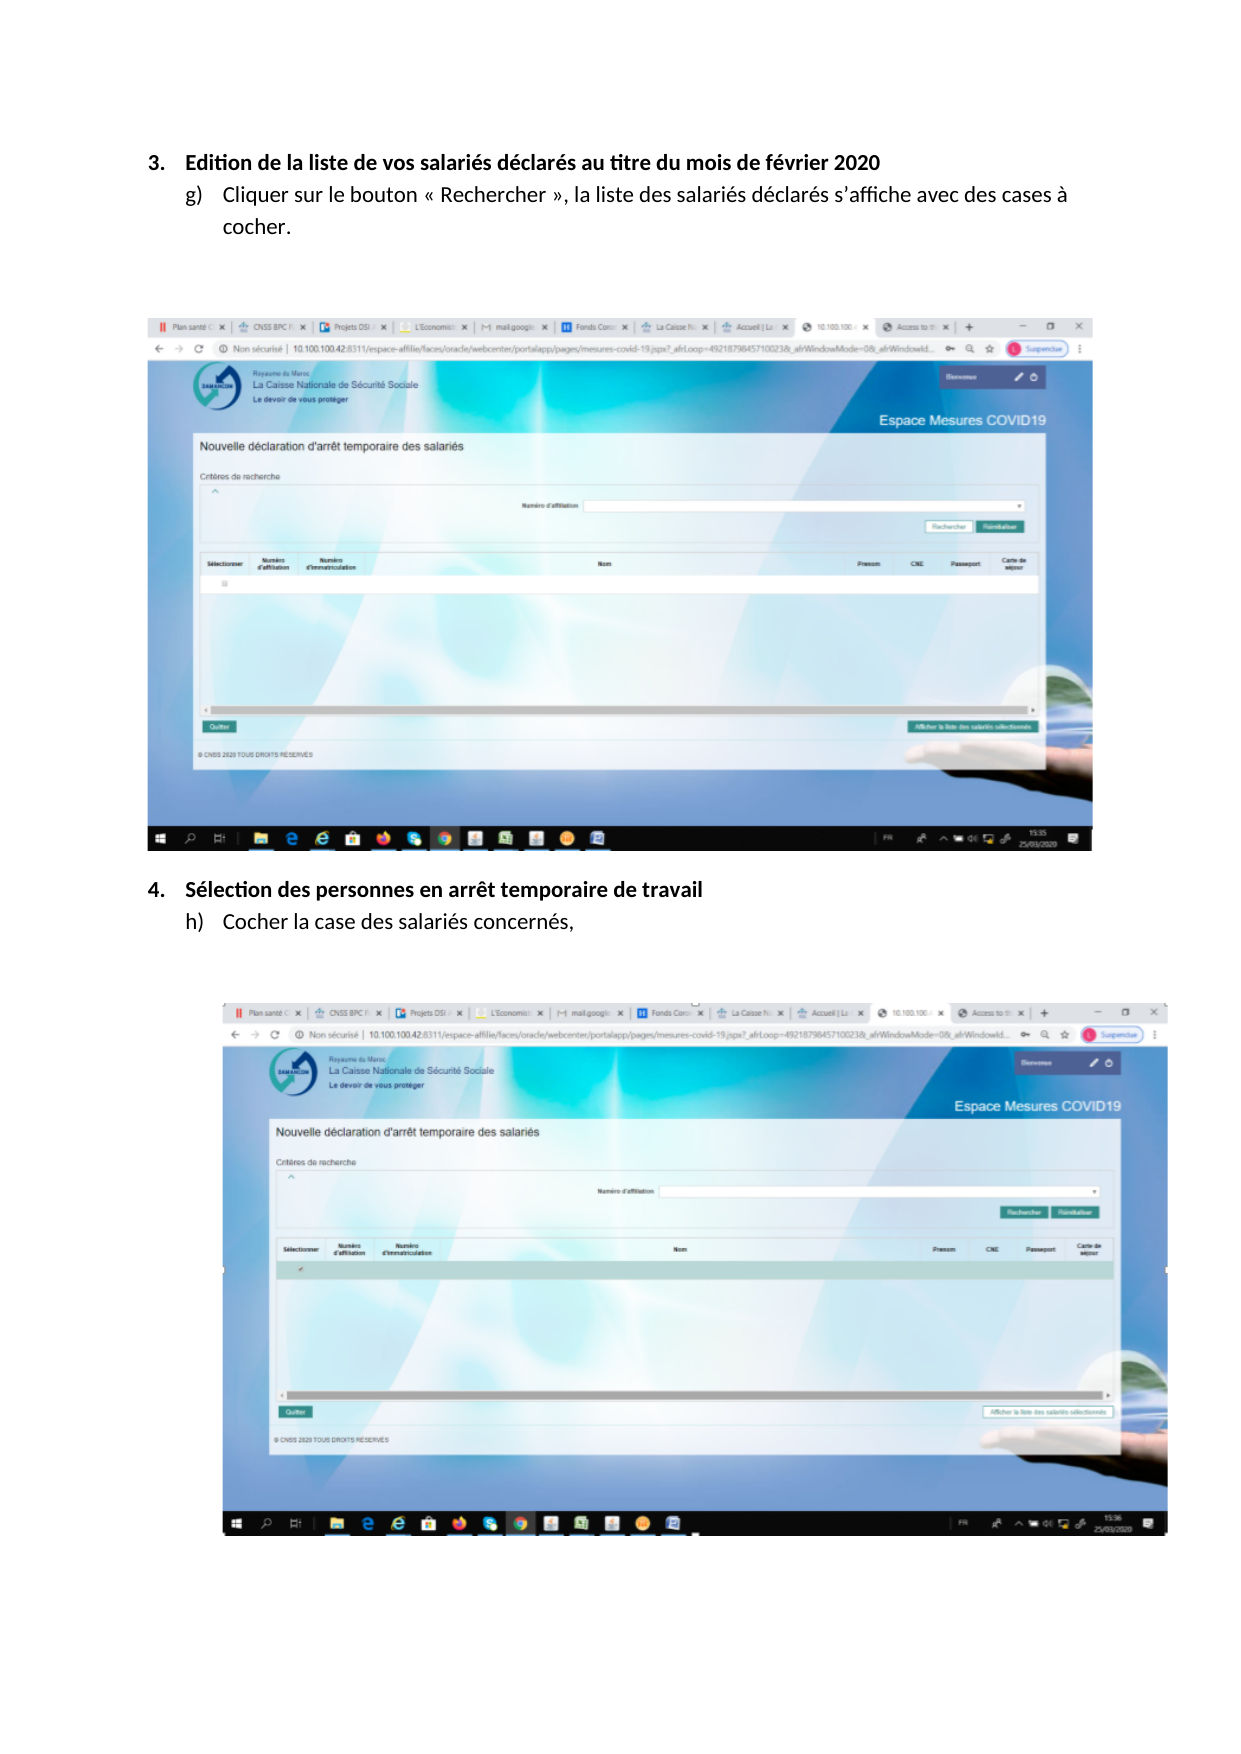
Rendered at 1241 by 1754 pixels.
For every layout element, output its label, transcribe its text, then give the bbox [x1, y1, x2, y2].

picture [222, 1003, 1168, 1536]
list Cliquer sur le bouton « Rechercher », la liste des salariés déclarés s’affiche avec des cases à cocher. [185, 180, 1093, 240]
list Sélection des personnes en arrêt temporaire de travail [148, 875, 1093, 903]
picture [147, 318, 1093, 851]
list Edition de la liste de vos salariés déclarés au titre du mois de février 2020 [148, 148, 1093, 176]
list Cocher la case des salariés concernés, [185, 907, 1093, 935]
